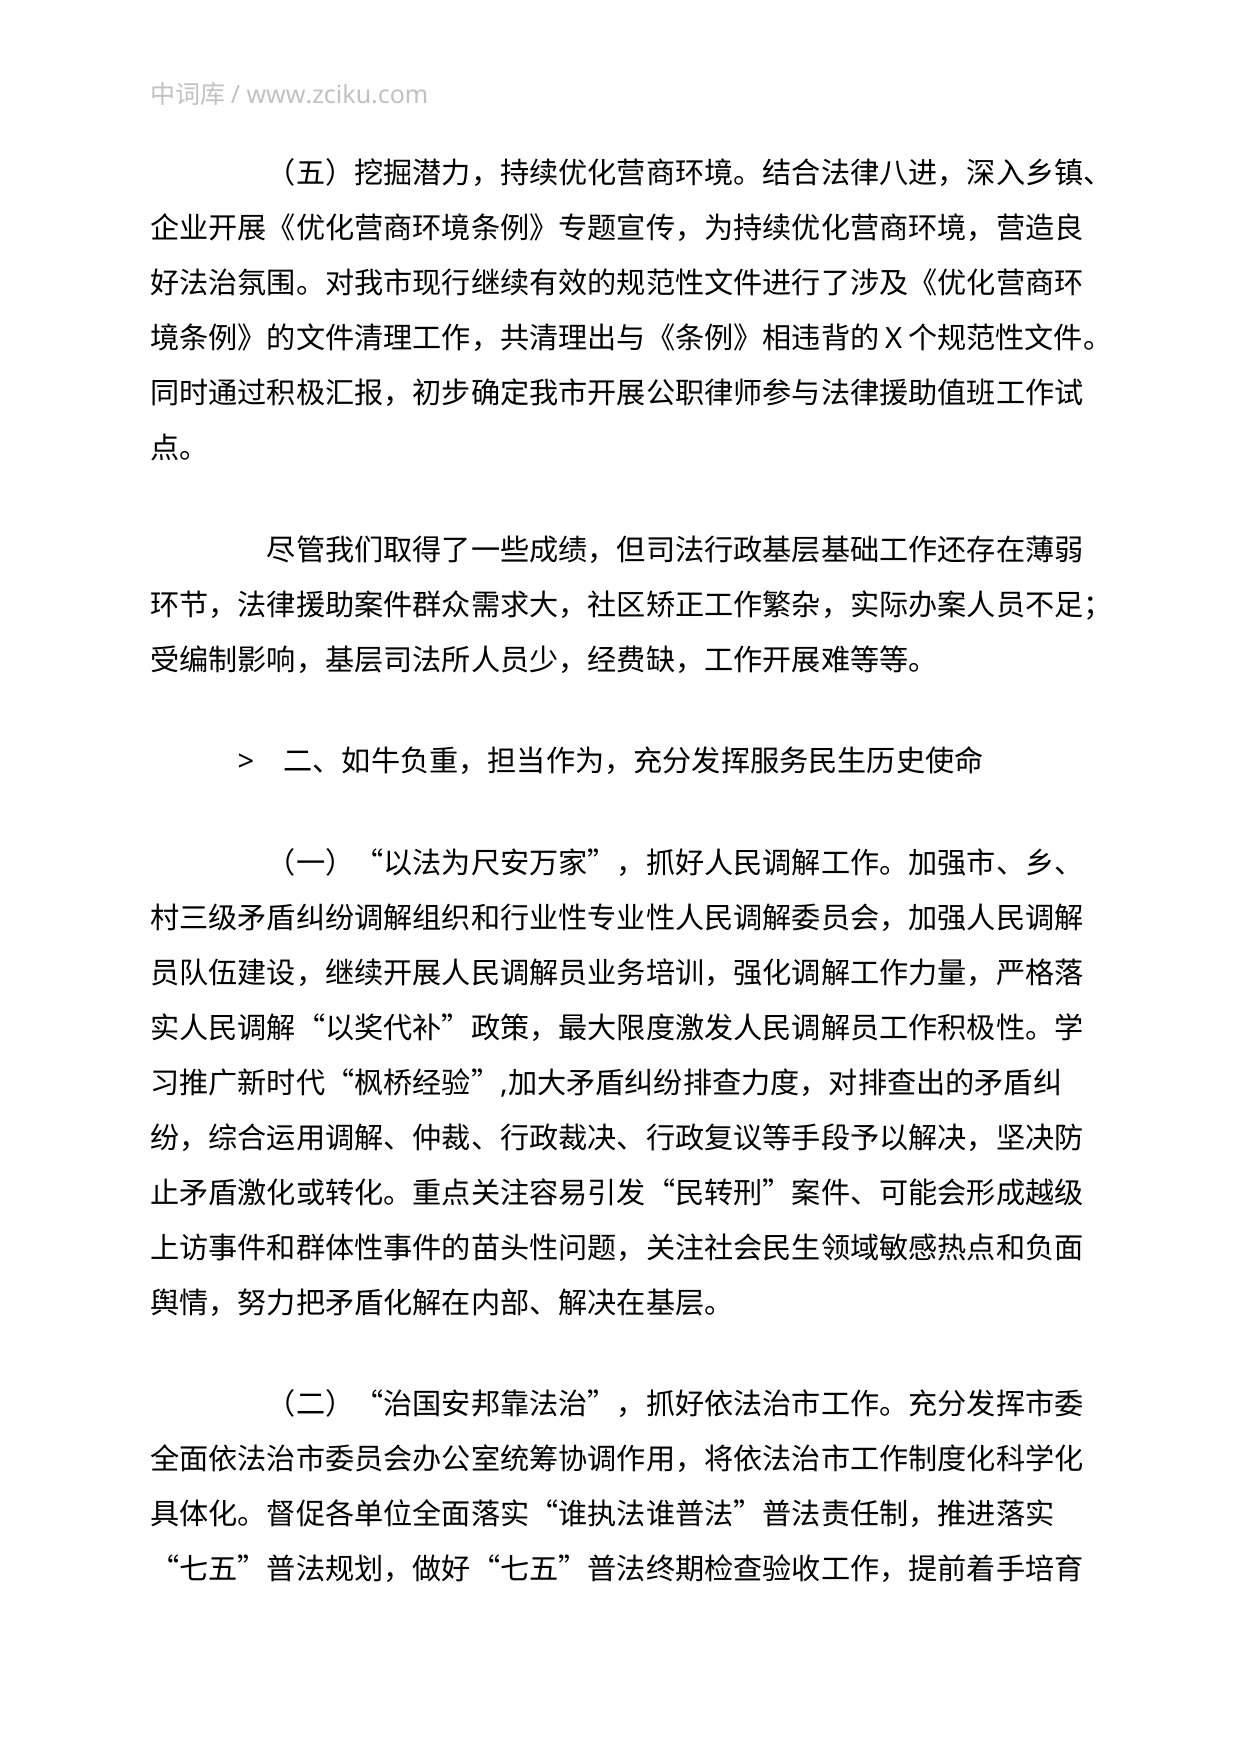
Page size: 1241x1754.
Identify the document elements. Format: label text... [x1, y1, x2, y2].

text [150, 1381, 1090, 1588]
text 尽管我们取得了一些成绩，但司法行政基层基础工作还存在薄弱环节，法律援助案件群众需求大，社区矫正工作繁杂，实际办案人员不足；受编制影响，基层司法所人员少，经费缺，工作开展难等等。 [150, 526, 1090, 678]
text （一）“以法为尺安万家”，抓好人民调解工作。加强市、乡、村三级矛盾纠纷调解组织和行业性专业性人民调解委员会，加强人民调解员队伍建设，继续开展人民调解员业务培训，强化调解工作力量，严格落实人民调解“以奖代补”政策，最大限度激发人民调解员工作积极性。学习推广新时代“枫桥经验”,加大矛盾纠纷排查力度，对排查出的矛盾纠纷，综合运用调解、仲裁、行政裁决、行政复议等手段予以解决，坚决防止矛盾激化或转化。重点关注容易引发“民转刑”案件、可能会形成越级上访事件和群体性事件的苗头性问题，关注社会民生领域敏感热点和负面舆情，努力把矛盾化解在内部、解决在基层。 [150, 840, 1090, 1321]
text > 二、如牛负重，担当作为，充分发挥服务民生历史使命 [150, 738, 1090, 780]
text （五）挖掘潜力，持续优化营商环境。结合法律八进，深入乡镇、企业开展《优化营商环境条例》专题宣传，为持续优化营商环境，营造良好法治氛围。对我市现行继续有效的规范性文件进行了涉及《优化营商环境条例》的文件清理工作，共清理出与《条例》相违背的X个规范性文件。同时通过积极汇报，初步确定我市开展公职律师参与法律援助值班工作试点。 [150, 150, 1090, 467]
